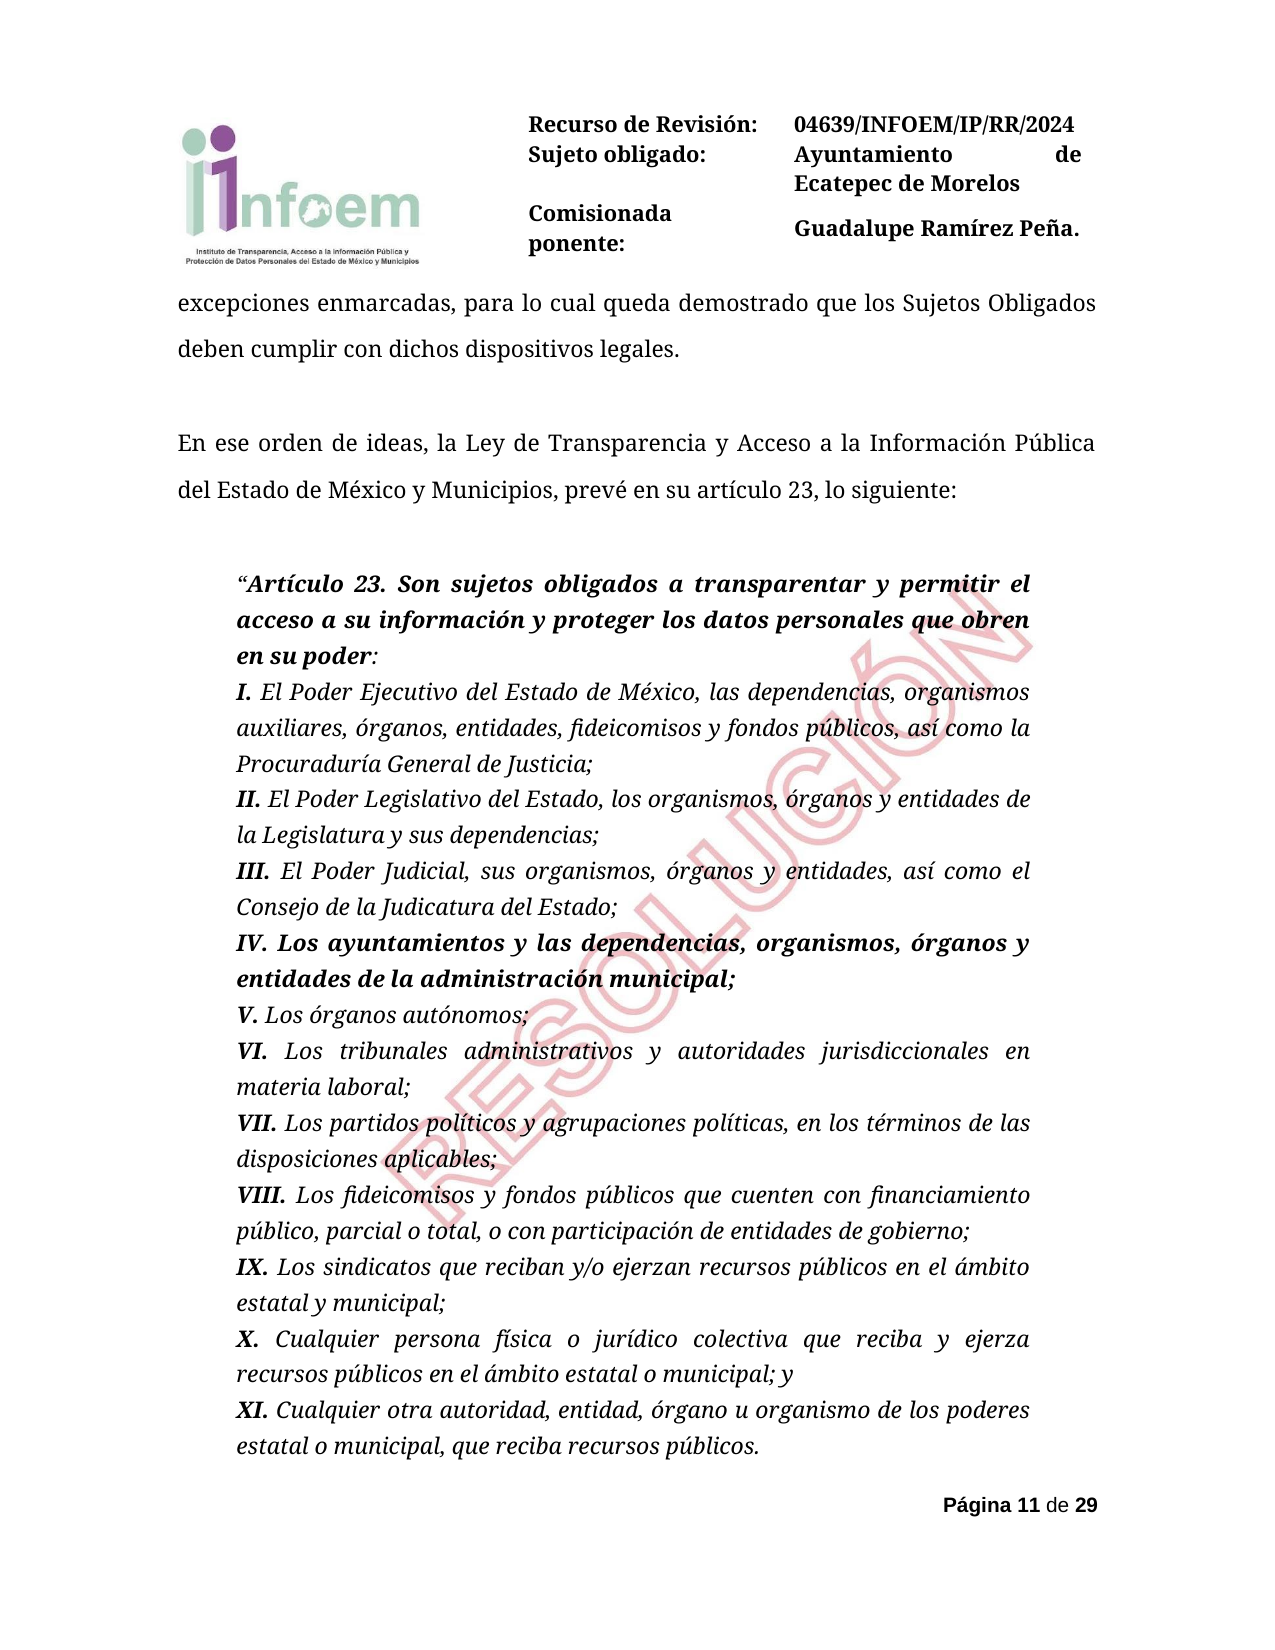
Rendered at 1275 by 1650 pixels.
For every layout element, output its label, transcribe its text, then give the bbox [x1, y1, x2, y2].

text VIII. Los fideicomisos y fondos públicos que cuenten con financiamiento público, parcial o total, o con participación de entidades de gobierno; [236, 1179, 1034, 1246]
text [177, 287, 1098, 365]
text XI. Cualquier otra autoridad, entidad, órgano u organismo de los poderes estatal o municipal, que reciba recursos públicos. [236, 1394, 1034, 1462]
text IX. Los sindicatos que reciban y/o ejerzan recursos públicos en el ámbito estatal y municipal; [236, 1251, 1034, 1318]
text I. El Poder Ejecutivo del Estado de México, las dependencias, organismos auxiliares, órganos, entidades, fideicomisos y fondos públicos, así como la Procuraduría General de Justicia; [236, 676, 1034, 779]
text “Artículo 23. Son sujetos obligados a transparentar y permitir el acceso a su información y proteger los datos personales que obren en su poder: [236, 568, 1034, 671]
text IV. Los ayuntamientos y las dependencias, organismos, órganos y entidades de la administración municipal; [236, 927, 1034, 994]
picture [64, 65, 1275, 1650]
text V. Los órganos autónomos; [236, 999, 1034, 1030]
text VII. Los partidos políticos y agrupaciones políticas, en los términos de las disposiciones aplicables; [236, 1107, 1034, 1174]
text III. El Poder Judicial, sus organismos, órganos y entidades, así como el Consejo de la Judicatura del Estado; [236, 855, 1034, 922]
text II. El Poder Legislativo del Estado, los organismos, órganos y entidades de la Legislatura y sus dependencias; [236, 783, 1034, 851]
text VI. Los tribunales administrativos y autoridades jurisdiccionales en materia laboral; [236, 1035, 1034, 1102]
text X. Cualquier persona física o jurídico colectiva que reciba y ejerza recursos públicos en el ámbito estatal o municipal; y [236, 1322, 1034, 1390]
text En ese orden de ideas, la Ley de Transparencia y Acceso a la Información Pública del Estado de México y Municipios, prevé en su artículo 23, lo siguiente: [177, 427, 1098, 505]
